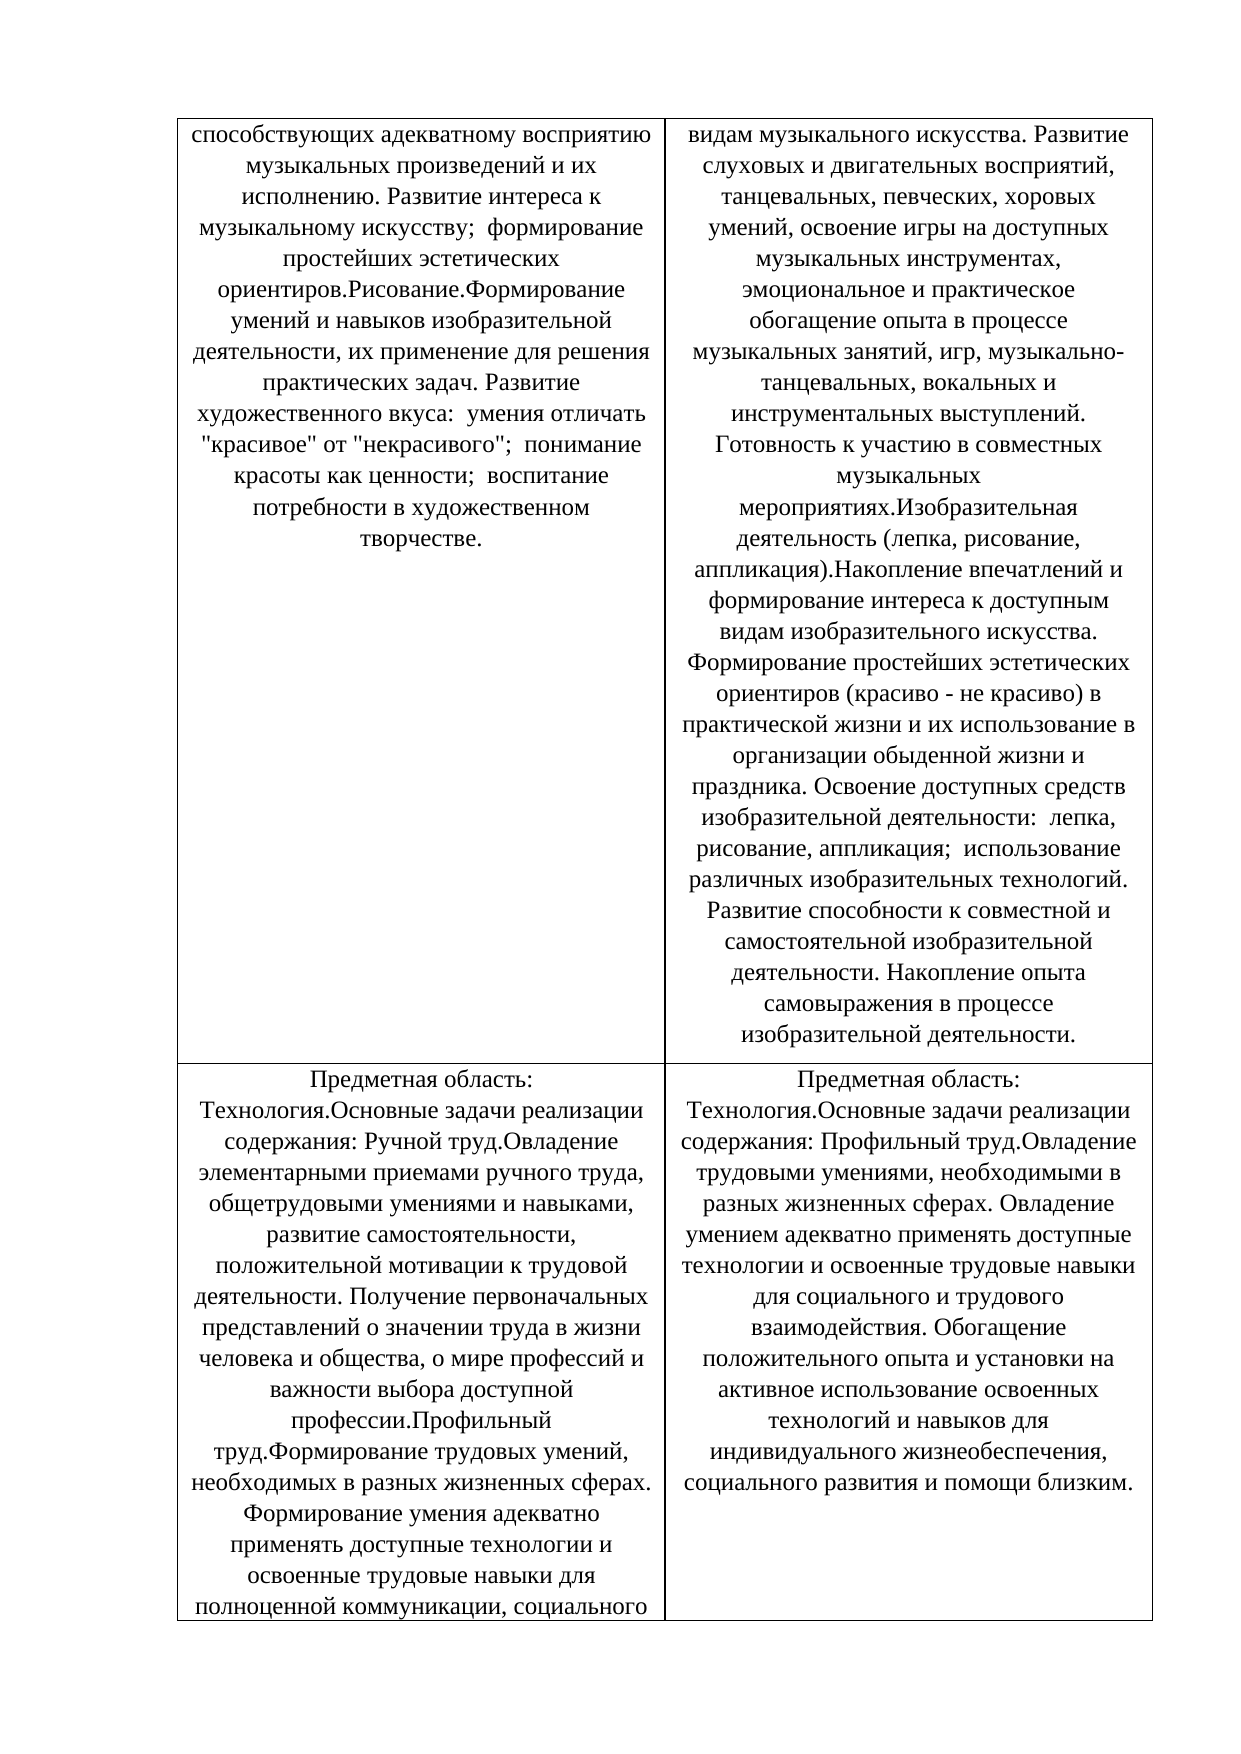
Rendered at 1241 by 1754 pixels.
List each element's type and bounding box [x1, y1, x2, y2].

table_cell [666, 119, 1152, 1063]
table_cell [178, 119, 664, 1063]
table_cell [666, 1064, 1152, 1620]
table_cell [178, 1064, 664, 1620]
